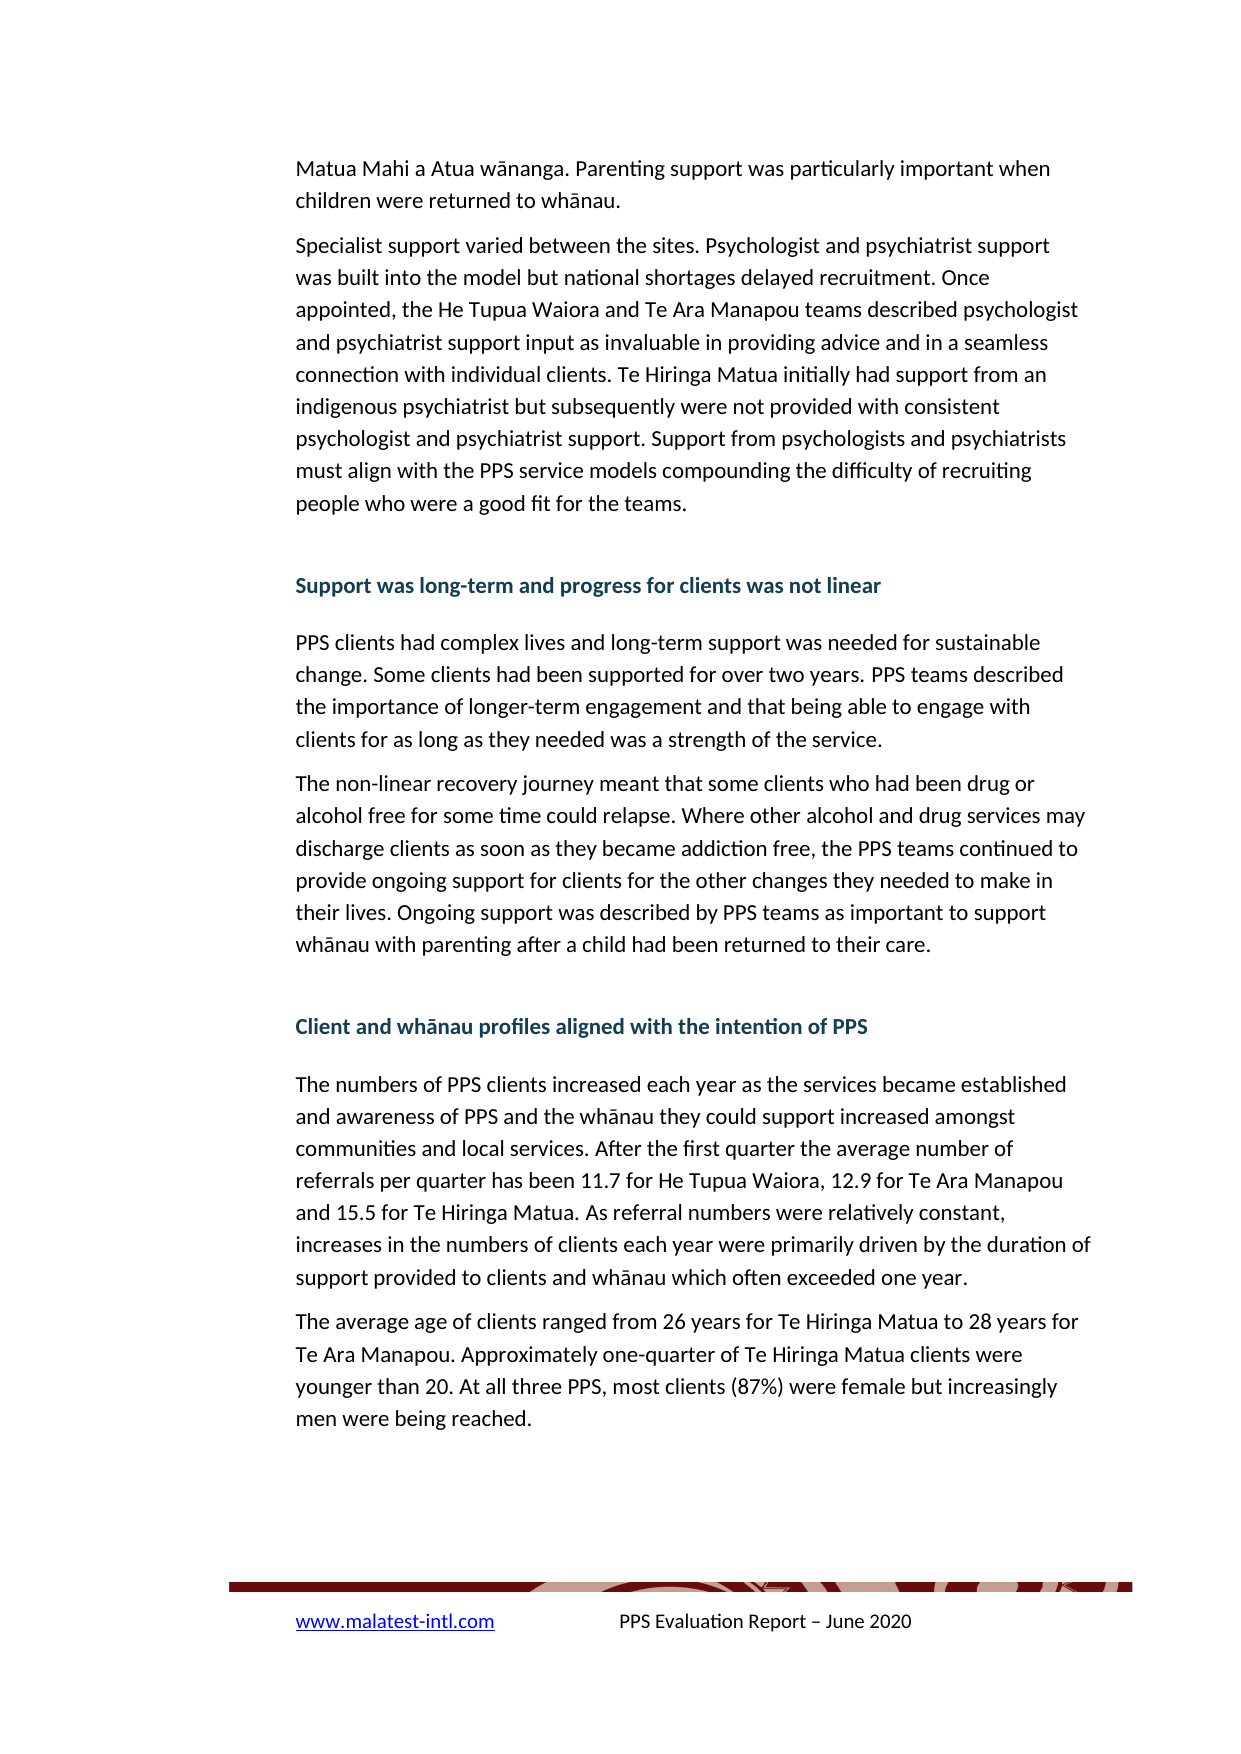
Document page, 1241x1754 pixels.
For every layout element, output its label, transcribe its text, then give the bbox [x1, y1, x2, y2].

text PPS clients had complex lives and long-term support was needed for sustainable change. Some clients had been supported for over two years. PPS teams described the importance of longer-term engagement and that being able to engage with clients for as long as they needed was a strength of the service. [295, 628, 1092, 753]
text The numbers of PPS clients increased each year as the services became established and awareness of PPS and the whānau they could support increased amongst communities and local services. After the first quarter the average number of referrals per quarter has been 11.7 for He Tupua Waiora, 12.9 for Te Ara Manapou and 15.5 for Te Hiringa Matua. As referral numbers were relatively constant, increases in the numbers of clients each year were primarily driven by the duration of support provided to clients and whānau which often exceeded one year. [295, 1070, 1092, 1291]
text The non-linear recovery journey meant that some clients who had been drug or alcohol free for some time could relapse. Where other alcohol and drug services may discharge clients as soon as they became addiction free, the PPS teams continued to provide ongoing support for clients for the other changes they needed to make in their lives. Ongoing support was described by PPS teams as important to support whānau with parenting after a child had been returned to their care. [295, 769, 1092, 958]
picture [228, 1582, 1133, 1592]
subtitle Client and whānau profiles aligned with the intention of PPS [295, 1012, 1092, 1041]
text Specialist support varied between the sites. Psychologist and psychiatrist support was built into the model but national shortages delayed recruitment. Once appointed, the He Tupua Waiora and Te Ara Manapou teams described psychologist and psychiatrist support input as invaluable in providing advice and in a seamless connection with individual clients. Te Hiringa Matua initially had support from an indigenous psychiatrist but subsequently were not provided with consistent psychologist and psychiatrist support. Support from psychologists and psychiatrists must align with the PPS service models compounding the difficulty of recruiting people who were a good fit for the teams. [295, 231, 1092, 517]
subtitle Support was long-term and progress for clients was not linear [295, 571, 1092, 599]
text The average age of clients ranged from 26 years for Te Hiringa Matua to 28 years for Te Ara Manapou. Approximately one-quarter of Te Hiringa Matua clients were younger than 20. At all three PPS, most clients (87%) were female but increasingly men were being reached. [295, 1307, 1092, 1432]
